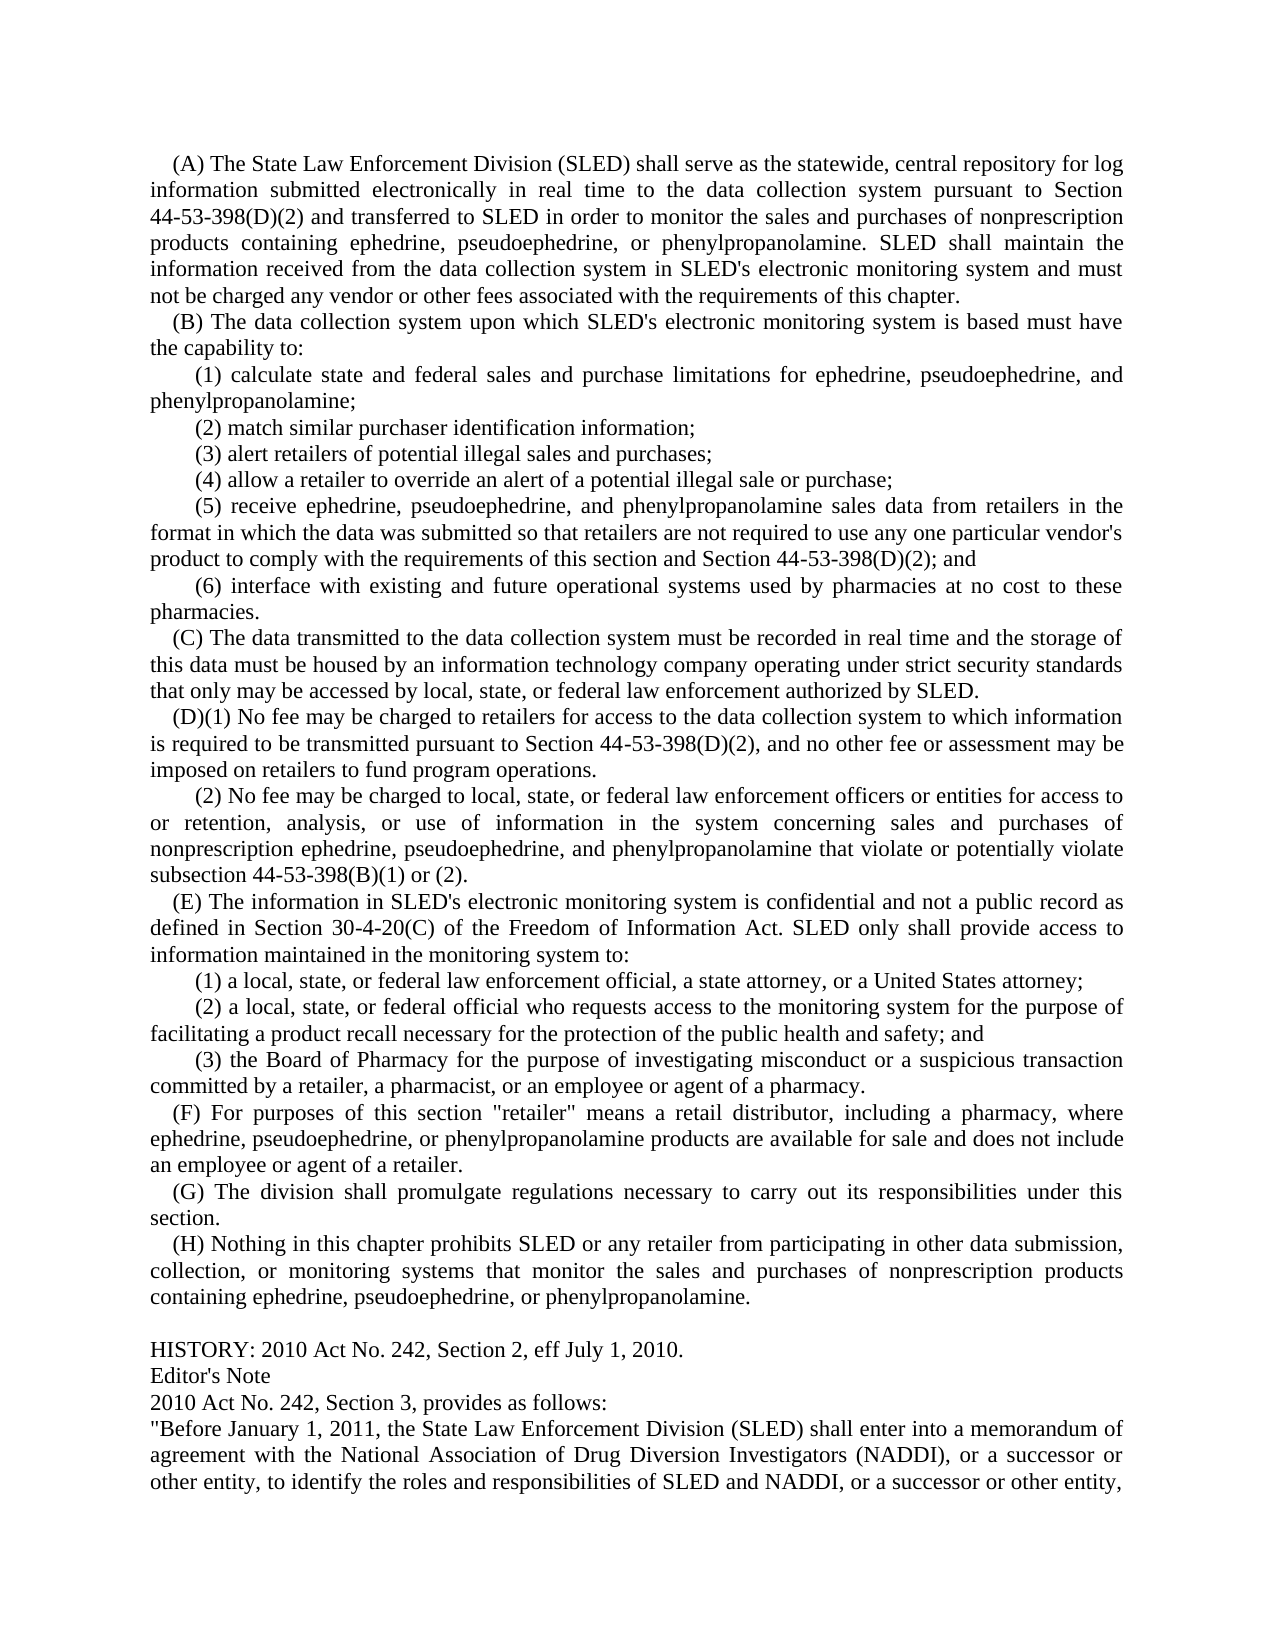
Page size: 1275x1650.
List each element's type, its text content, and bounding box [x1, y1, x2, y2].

text (F) For purposes of this section "retailer" means a retail distributor, including a pharmacy, where ephedrine, pseudoephedrine, or phenylpropanolamine products are available for sale and does not include an employee or agent of a retailer. [150, 1099, 1125, 1178]
text (3) alert retailers of potential illegal sales and purchases; [150, 440, 1125, 466]
text HISTORY: 2010 Act No. 242, Section 2, eff July 1, 2010. [150, 1336, 1125, 1362]
text (5) receive ephedrine, pseudoephedrine, and phenylpropanolamine sales data from retailers in the format in which the data was submitted so that retailers are not required to use any one particular vendor's product to comply with the requirements of this section and Section 44-53-398(D)(2); and [150, 493, 1125, 572]
text (E) The information in SLED's electronic monitoring system is confidential and not a public record as defined in Section 30-4-20(C) of the Freedom of Information Act. SLED only shall provide access to information maintained in the monitoring system to: [150, 888, 1125, 967]
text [150, 1415, 1125, 1494]
text Editor's Note [150, 1362, 1125, 1389]
text (C) The data transmitted to the data collection system must be recorded in real time and the storage of this data must be housed by an information technology company operating under strict security standards that only may be accessed by local, state, or federal law enforcement authorized by SLED. [150, 624, 1125, 703]
text (2) a local, state, or federal official who requests access to the monitoring system for the purpose of facilitating a product recall necessary for the protection of the public health and safety; and [150, 993, 1125, 1046]
text (D)(1) No fee may be charged to retailers for access to the data collection system to which information is required to be transmitted pursuant to Section 44-53-398(D)(2), and no other fee or assessment may be imposed on retailers to fund program operations. [150, 703, 1125, 782]
text (A) The State Law Enforcement Division (SLED) shall serve as the statewide, central repository for log information submitted electronically in real time to the data collection system pursuant to Section 44-53-398(D)(2) and transferred to SLED in order to monitor the sales and purchases of nonprescription products containing ephedrine, pseudoephedrine, or phenylpropanolamine. SLED shall maintain the information received from the data collection system in SLED's electronic monitoring system and must not be charged any vendor or other fees associated with the requirements of this chapter. [150, 150, 1125, 308]
text (1) calculate state and federal sales and purchase limitations for ephedrine, pseudoephedrine, and phenylpropanolamine; [150, 361, 1125, 413]
text (H) Nothing in this chapter prohibits SLED or any retailer from participating in other data submission, collection, or monitoring systems that monitor the sales and purchases of nonprescription products containing ephedrine, pseudoephedrine, or phenylpropanolamine. [150, 1231, 1125, 1309]
text 2010 Act No. 242, Section 3, provides as follows: [150, 1389, 1125, 1415]
text (2) No fee may be charged to local, state, or federal law enforcement officers or entities for access to or retention, analysis, or use of information in the system concerning sales and purchases of nonprescription ephedrine, pseudoephedrine, and phenylpropanolamine that violate or potentially violate subsection 44-53-398(B)(1) or (2). [150, 782, 1125, 888]
text (1) a local, state, or federal law enforcement official, a state attorney, or a United States attorney; [150, 967, 1125, 993]
text (4) allow a retailer to override an alert of a potential illegal sale or purchase; [150, 466, 1125, 493]
text (2) match similar purchaser identification information; [150, 413, 1125, 440]
text (6) interface with existing and future operational systems used by pharmacies at no cost to these pharmacies. [150, 572, 1125, 624]
text (3) the Board of Pharmacy for the purpose of investigating misconduct or a suspicious transaction committed by a retailer, a pharmacist, or an employee or agent of a pharmacy. [150, 1046, 1125, 1099]
text (G) The division shall promulgate regulations necessary to carry out its responsibilities under this section. [150, 1178, 1125, 1231]
text (B) The data collection system upon which SLED's electronic monitoring system is based must have the capability to: [150, 308, 1125, 361]
